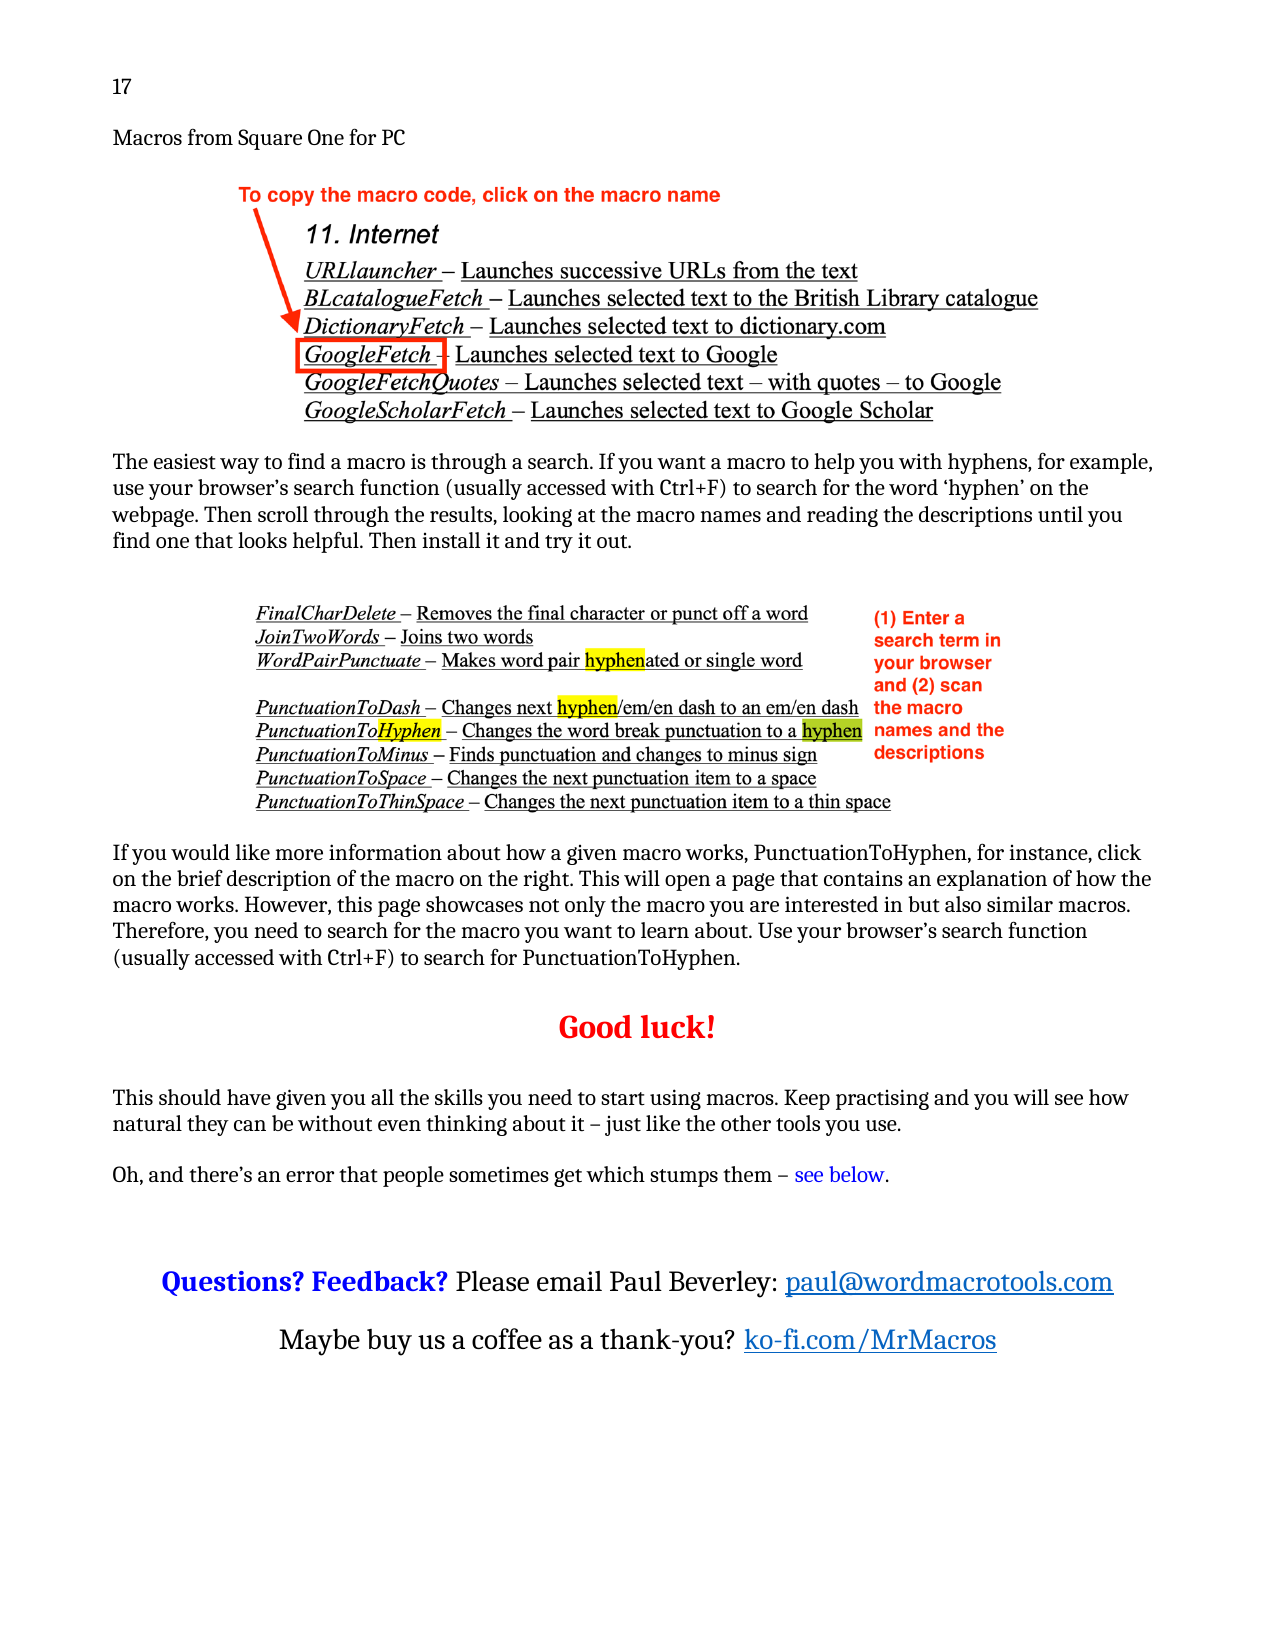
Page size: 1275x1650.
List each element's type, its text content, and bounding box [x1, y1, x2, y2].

text This should have given you all the skills you need to start using macros. Keep practising and you will see how natural they can be without even thinking about it – just like the other tools you use. [112, 1084, 1162, 1137]
text Oh, and there’s an error that people sometimes get which stumps them – see below. [112, 1162, 1162, 1188]
text If you would like more information about how a given macro works, PunctuationToHyphen, for instance, click on the brief description of the macro on the right. This will open a page that contains an explanation of how the macro works. However, this page showcases not only the macro you are interested in but also similar macros. Therefore, you need to search for the macro you want to learn about. Use your browser’s search function (usually accessed with Ctrl+F) to search for PunctuationToHyphen. [112, 839, 1162, 971]
text Questions? Feedback? Please email Paul Beverley: paul@wordmacrotools.com [112, 1265, 1162, 1298]
picture [229, 176, 1046, 424]
text Maybe buy us a coffee as a thank-you? ko-fi.com/MrMacros [112, 1323, 1162, 1357]
picture [252, 579, 1023, 815]
subtitle Good luck! [112, 1008, 1162, 1047]
text The easiest way to find a macro is through a search. If you want a macro to help you with hyphens, for example, use your browser’s search function (usually accessed with Ctrl+F) to search for the word ‘hyphen’ on the webpage. Then scroll through the results, looking at the macro names and reading the descriptions until you find one that looks helpful. Then install it and try it out. [112, 449, 1162, 554]
